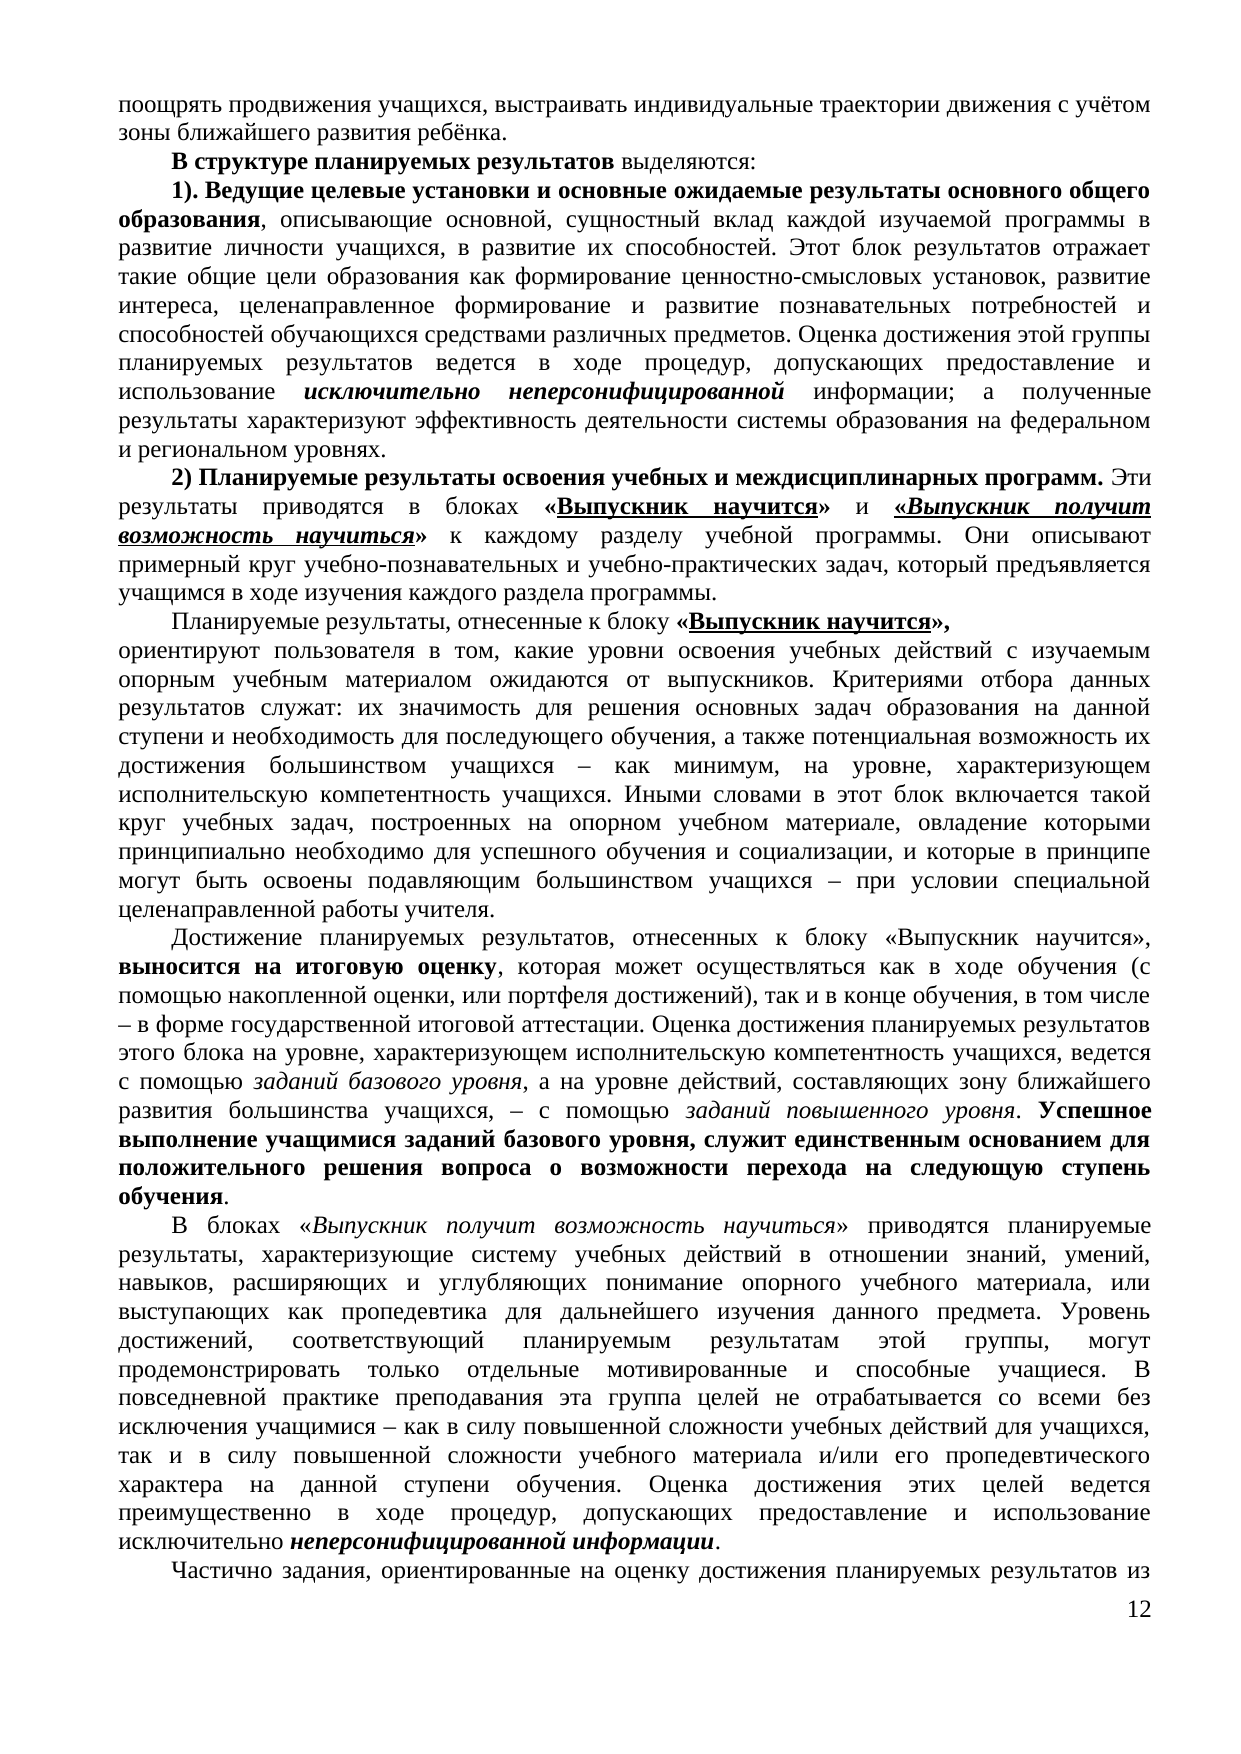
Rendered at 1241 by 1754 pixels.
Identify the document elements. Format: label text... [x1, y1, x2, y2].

text ориентируют пользователя в том, какие уровни освоения учебных действий с изучаемым опорным учебным материалом ожидаются от выпускников. Критериями отбора данных результатов служат: их значимость для решения основных задач образования на данной ступени и необходимость для последующего обучения, а также потенциальная возможность их достижения большинством учащихся – как минимум, на уровне, характеризующем исполнительскую компетентность учащихся. Иными словами в этот блок включается такой круг учебных задач, построенных на опорном учебном материале, овладение которыми принципиально необходимо для успешного обучения и социализации, и которые в принципе могут быть освоены подавляющим большинством учащихся – при условии специальной целенаправленной работы учителя. [118, 635, 1152, 922]
text Планируемые результаты, отнесенные к блоку «Выпускник научится», [118, 606, 1152, 635]
text 1). Ведущие целевые установки и основные ожидаемые результаты основного общего образования, описывающие основной, сущностный вклад каждой изучаемой программы в развитие личности учащихся, в развитие их способностей. Этот блок результатов отражает такие общие цели образования как формирование ценностно-смысловых установок, развитие интереса, целенаправленное формирование и развитие познавательных потребностей и способностей обучающихся средствами различных предметов. Оценка достижения этой группы планируемых результатов ведется в ходе процедур, допускающих предоставление и использование исключительно неперсонифицированной информации; а полученные результаты характеризуют эффективность деятельности системы образования на федеральном и региональном уровнях. [118, 175, 1152, 462]
text В структуре планируемых результатов выделяются: [118, 146, 1152, 175]
text 2) Планируемые результаты освоения учебных и междисциплинарных программ. Эти результаты приводятся в блоках «Выпускник научится» и «Выпускник получит возможность научиться» к каждому разделу учебной программы. Они описывают примерный круг учебно-познавательных и учебно-практических задач, который предъявляется учащимся в ходе изучения каждого раздела программы. [118, 462, 1152, 606]
text Достижение планируемых результатов, отнесенных к блоку «Выпускник научится», выносится на итоговую оценку, которая может осуществляться как в ходе обучения (с помощью накопленной оценки, или портфеля достижений), так и в конце обучения, в том числе – в форме государственной итоговой аттестации. Оценка достижения планируемых результатов этого блока на уровне, характеризующем исполнительскую компетентность учащихся, ведется с помощью заданий базового уровня, а на уровне действий, составляющих зону ближайшего развития большинства учащихся, – с помощью заданий повышенного уровня. Успешное выполнение учащимися заданий базового уровня, служит единственным основанием для положительного решения вопроса о возможности перехода на следующую ступень обучения. [118, 922, 1152, 1210]
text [118, 89, 1152, 146]
text В блоках «Выпускник получит возможность научиться» приводятся планируемые результаты, характеризующие систему учебных действий в отношении знаний, умений, навыков, расширяющих и углубляющих понимание опорного учебного материала, или выступающих как пропедевтика для дальнейшего изучения данного предмета. Уровень достижений, соответствующий планируемым результатам этой группы, могут продемонстрировать только отдельные мотивированные и способные учащиеся. В повседневной практике преподавания эта группа целей не отрабатывается со всеми без исключения учащимися – как в силу повышенной сложности учебных действий для учащихся, так и в силу повышенной сложности учебного материала и/или его пропедевтического характера на данной ступени обучения. Оценка достижения этих целей ведется преимущественно в ходе процедур, допускающих предоставление и использование исключительно неперсонифицированной информации. [118, 1210, 1152, 1555]
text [118, 1555, 1152, 1584]
